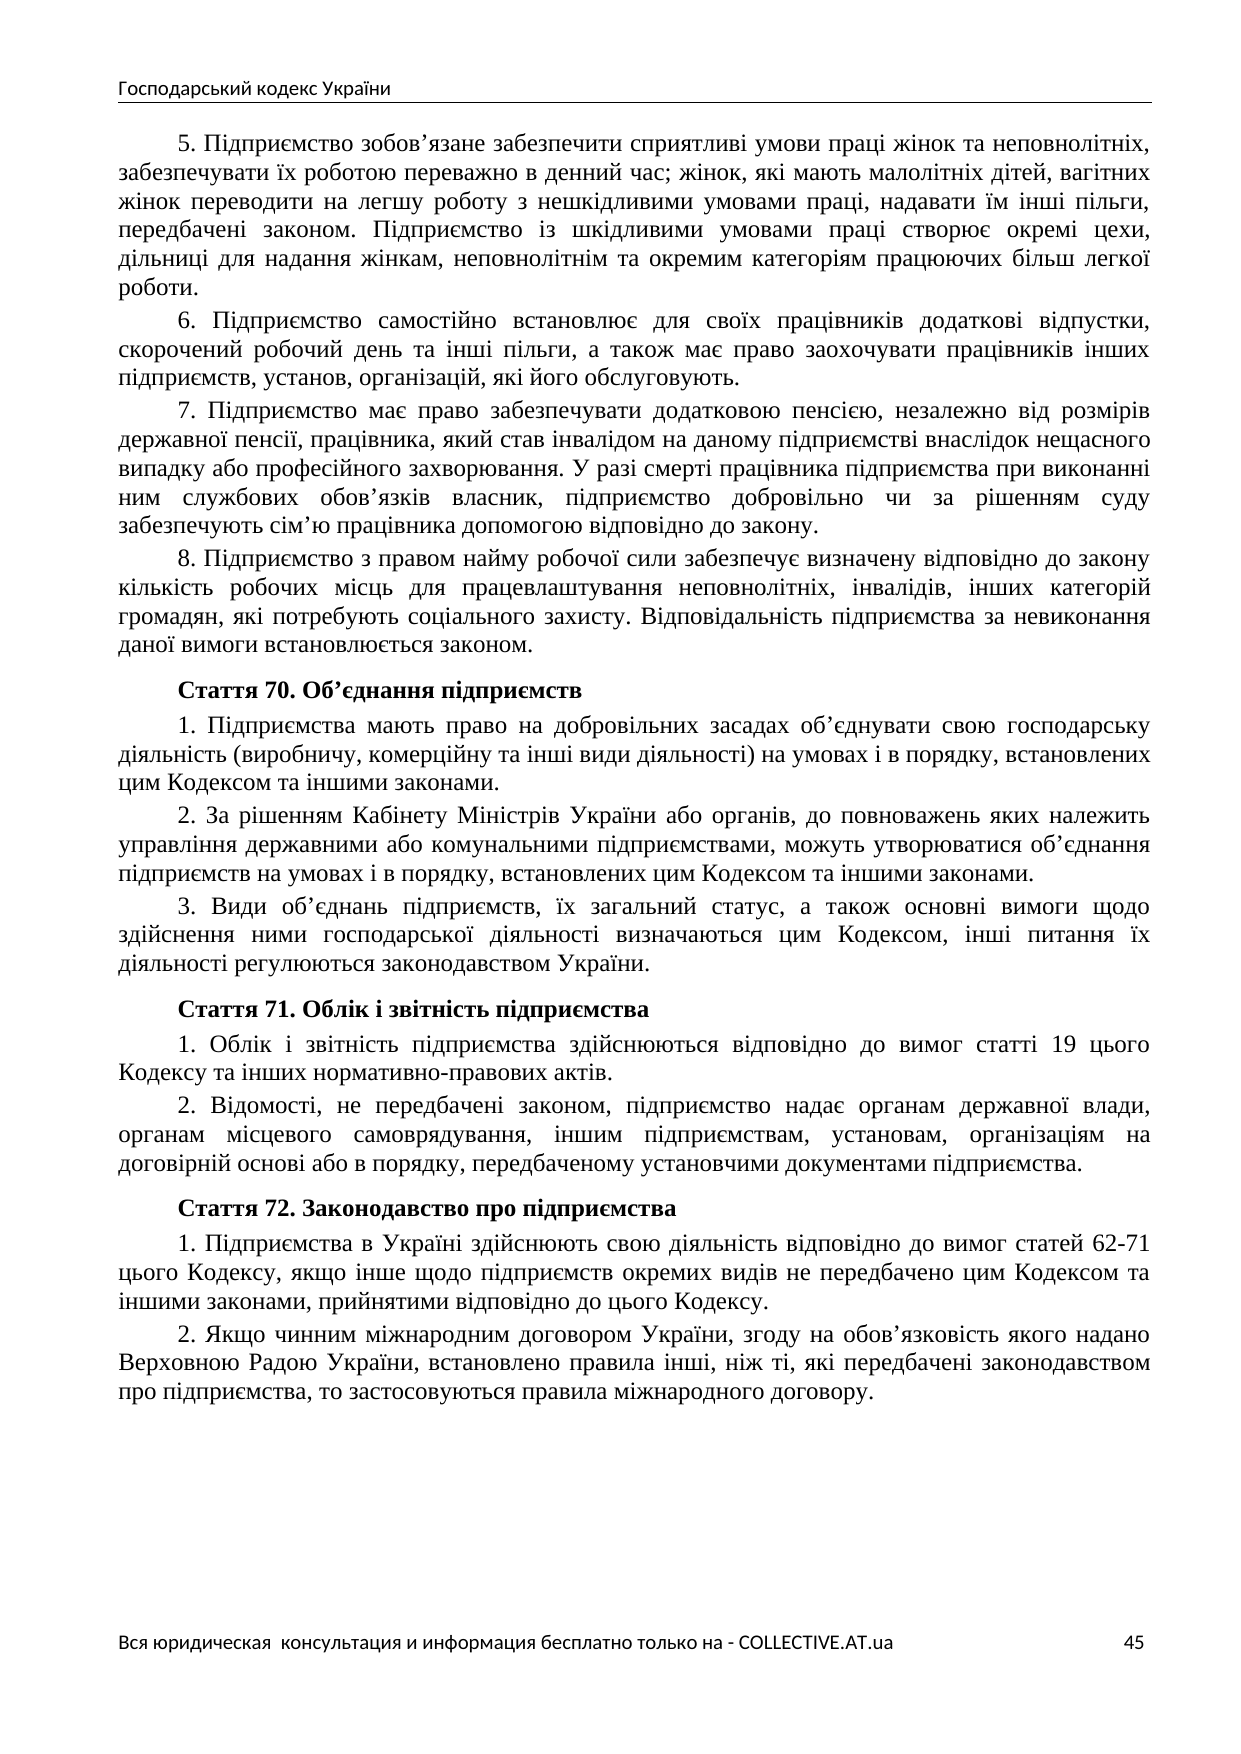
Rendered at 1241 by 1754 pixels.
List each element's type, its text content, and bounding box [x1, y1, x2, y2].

text 1. Облік і звітність підприємства здійснюються відповідно до вимог статті 19 цього Кодексу та інших нормативно-правових актів. [118, 1029, 1152, 1086]
text 1. Підприємства в Україні здійснюють свою діяльність відповідно до вимог статей 62-71 цього Кодексу, якщо інше щодо підприємств окремих видів не передбачено цим Кодексом та іншими законами, прийнятими відповідно до цього Кодексу. [118, 1228, 1152, 1314]
subtitle Стаття 72. Законодавство про підприємства [177, 1193, 1152, 1222]
text 5. Підприємство зобов’язане забезпечити сприятливі умови праці жінок та неповнолітніх, забезпечувати їх роботою переважно в денний час; жінок, які мають малолітніх дітей, вагітних жінок переводити на легшу роботу з нешкідливими умовами праці, надавати їм інші пільги, передбачені законом. Підприємство із шкідливими умовами праці створює окремі цехи, дільниці для надання жінкам, неповнолітнім та окремим категоріям працюючих більш легкої роботи. [118, 128, 1152, 301]
text 3. Види об’єднань підприємств, їх загальний статус, а також основні вимоги щодо здійснення ними господарської діяльності визначаються цим Кодексом, інші питання їх діяльності регулюються законодавством України. [118, 891, 1152, 977]
text 2. Відомості, не передбачені законом, підприємство надає органам державної влади, органам місцевого самоврядування, іншим підприємствам, установам, організаціям на договірній основі або в порядку, передбаченому установчими документами підприємства. [118, 1090, 1152, 1177]
text 8. Підприємство з правом найму робочої сили забезпечує визначену відповідно до закону кількість робочих місць для працевлаштування неповнолітніх, інвалідів, інших категорій громадян, які потребують соціального захисту. Відповідальність підприємства за невиконання даної вимоги встановлюється законом. [118, 543, 1152, 658]
text 2. За рішенням Кабінету Міністрів України або органів, до повноважень яких належить управління державними або комунальними підприємствами, можуть утворюватися об’єднання підприємств на умовах і в порядку, встановлених цим Кодексом та іншими законами. [118, 800, 1152, 887]
text 6. Підприємство самостійно встановлює для своїх працівників додаткові відпустки, скорочений робочий день та інші пільги, а також має право заохочувати працівників інших підприємств, установ, організацій, які його обслуговують. [118, 305, 1152, 391]
text 2. Якщо чинним міжнародним договором України, згоду на обов’язковість якого надано Верховною Радою України, встановлено правила інші, ніж ті, які передбачені законодавством про підприємства, то застосовуються правила міжнародного договору. [118, 1319, 1152, 1405]
subtitle Стаття 70. Об’єднання підприємств [177, 675, 1152, 704]
subtitle Стаття 71. Облік і звітність підприємства [177, 994, 1152, 1022]
text 7. Підприємство має право забезпечувати додатковою пенсією, незалежно від розмірів державної пенсії, працівника, який став інвалідом на даному підприємстві внаслідок нещасного випадку або професійного захворювання. У разі смерті працівника підприємства при виконанні ним службових обов’язків власник, підприємство добровільно чи за рішенням суду забезпечують сім’ю працівника допомогою відповідно до закону. [118, 395, 1152, 539]
text 1. Підприємства мають право на добровільних засадах об’єднувати свою господарську діяльність (виробничу, комерційну та інші види діяльності) на умовах і в порядку, встановлених цим Кодексом та іншими законами. [118, 710, 1152, 796]
